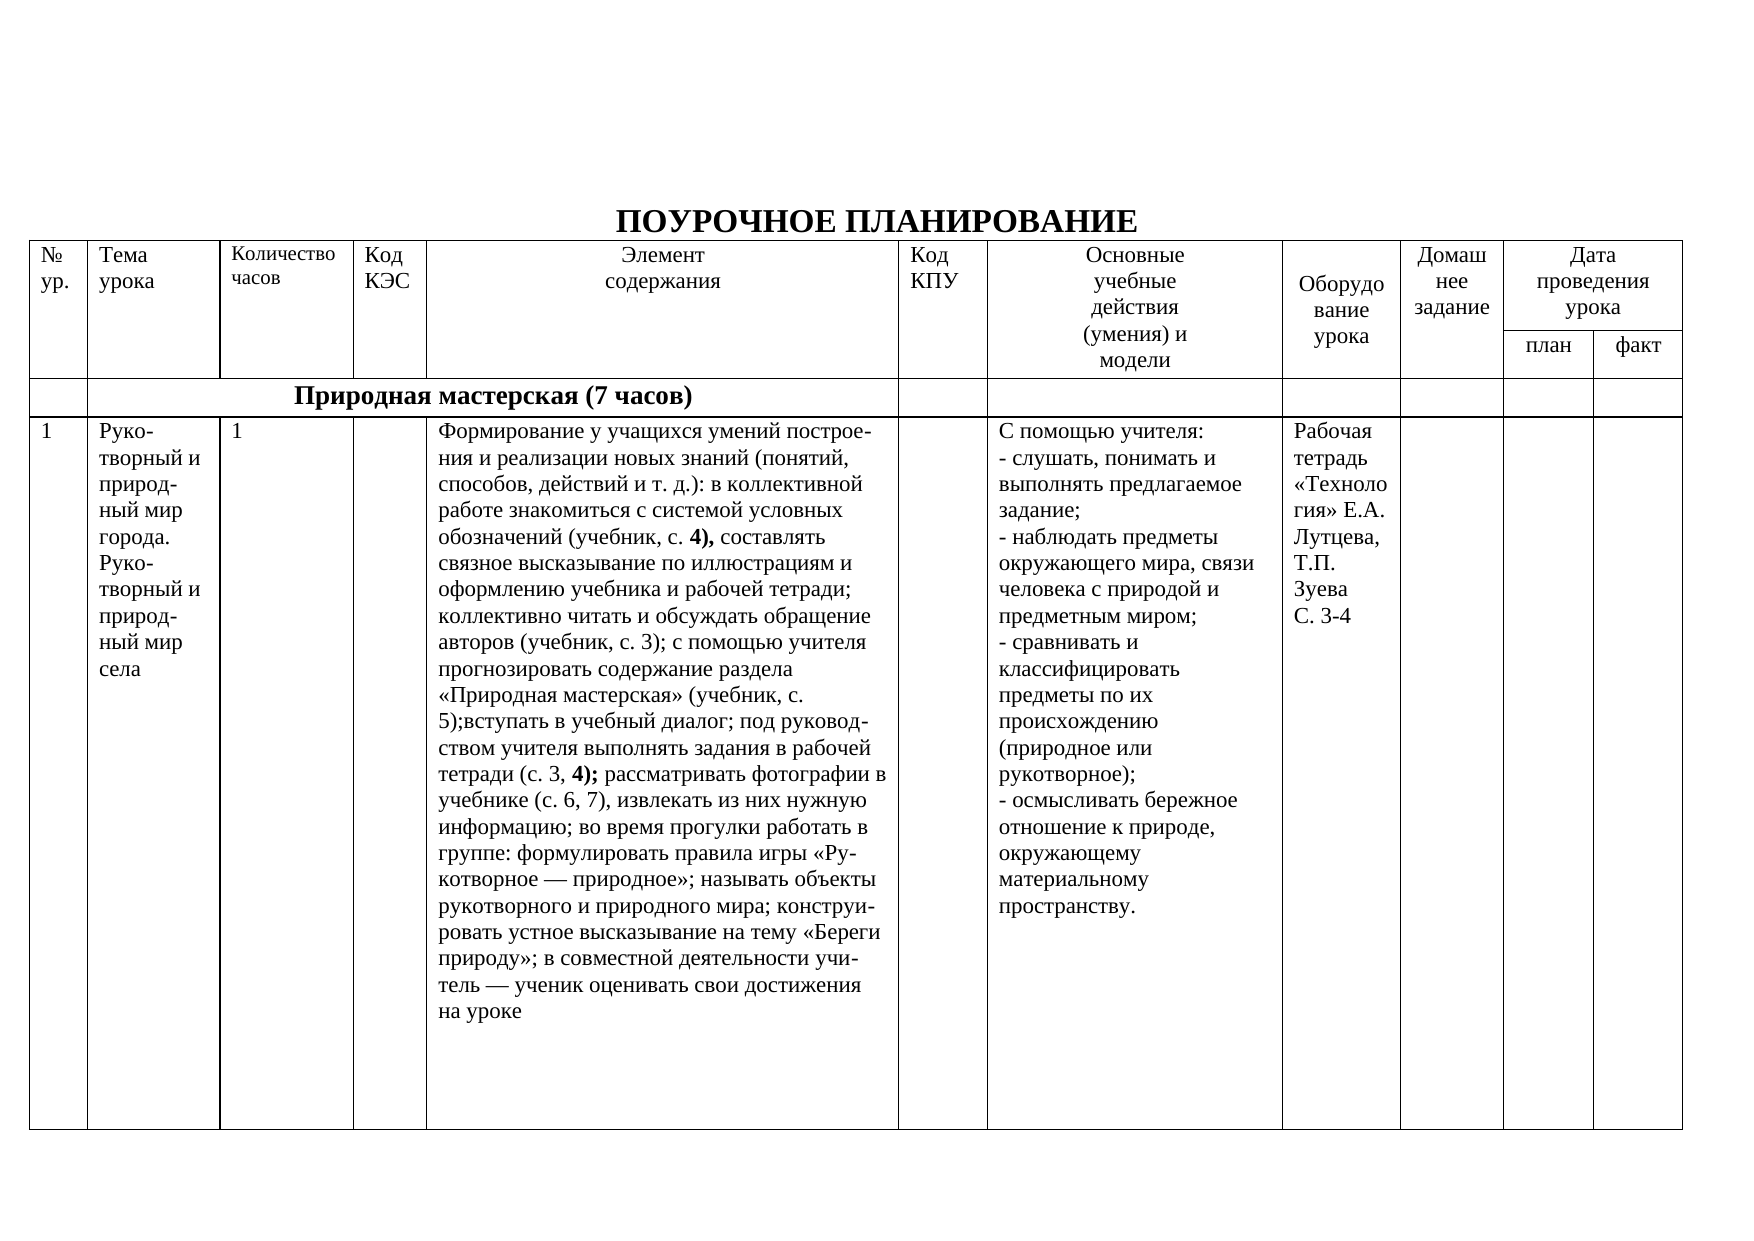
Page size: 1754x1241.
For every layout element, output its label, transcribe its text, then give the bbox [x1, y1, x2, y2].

table_header Количество часов [221, 241, 353, 378]
table_cell [30, 379, 87, 416]
table_header № ур. [30, 241, 87, 378]
table_cell Природная мастерская (7 часов) [88, 379, 898, 416]
table_header Домашнее задание [1401, 241, 1503, 378]
table_header Тема урока [88, 241, 219, 378]
table_header Основные учебные действия (умения) и модели [988, 241, 1282, 378]
table_header Элемент содержания [427, 241, 898, 378]
table_cell [354, 418, 426, 1129]
table_cell план [1504, 331, 1593, 378]
table_cell [1504, 379, 1593, 416]
table_cell [1504, 418, 1593, 1129]
table_cell Рабочая тетрадь «Технология» Е.А. Лутцева, Т.П. Зуева С. 3-4 [1283, 418, 1400, 1129]
table_header Код КЭС [354, 241, 426, 378]
table_cell [1283, 379, 1400, 416]
table_cell [1401, 379, 1503, 416]
table_cell [1401, 418, 1503, 1129]
table_header Оборудование урока [1283, 241, 1400, 378]
table_cell Рукотворный и природный мир города. Рукотворный и природный мир села [88, 418, 219, 1129]
table_cell [899, 379, 987, 416]
table_header Код КПУ [899, 241, 987, 378]
table_cell [899, 418, 987, 1129]
table_header Дата проведения урока [1504, 241, 1682, 330]
table_cell С помощью учителя: - слушать, понимать и выполнять предлагаемое задание; - наблюдать предметы окружающего мира, связи человека с природой и предметным миром; - сравнивать и классифицировать предметы по их происхождению (природное или рукотворное); - осмысливать бережное отношение к природе, окружающему материальному пространству. [988, 418, 1282, 1129]
table_cell факт [1594, 331, 1682, 378]
table_cell 1 [30, 418, 87, 1129]
text ПОУРОЧНОЕ ПЛАНИРОВАНИЕ [118, 201, 1636, 239]
table_cell Формирование у учащихся умений построения и реализации новых знаний (понятий, способов, действий и т. д.): в коллективной работе знакомиться с системой условных обозначений (учебник, с. 4), составлять связное высказывание по иллюстрациям и оформлению учебника и рабочей тетради; коллективно читать и обсуждать обращение авторов (учебник, с. 3); с помощью учителя прогнозировать содержание раздела «Природная мастерская» (учебник, с. 5);вступать в учебный диалог; под руководством учителя выполнять задания в рабочей тетради (с. 3, 4); рассматривать фотографии в учебнике (с. 6, 7), извлекать из них нужную информацию; во время прогулки работать в группе: формулировать правила игры «Рукотворное — природное»; называть объекты рукотворного и природного мира; конструировать устное высказывание на тему «Береги природу»; в совместной деятельности учитель — ученик оценивать свои достижения на уроке [427, 418, 898, 1129]
table_cell [1594, 418, 1682, 1129]
table_cell 1 [221, 418, 353, 1129]
table_cell [1594, 379, 1682, 416]
table_cell [988, 379, 1282, 416]
